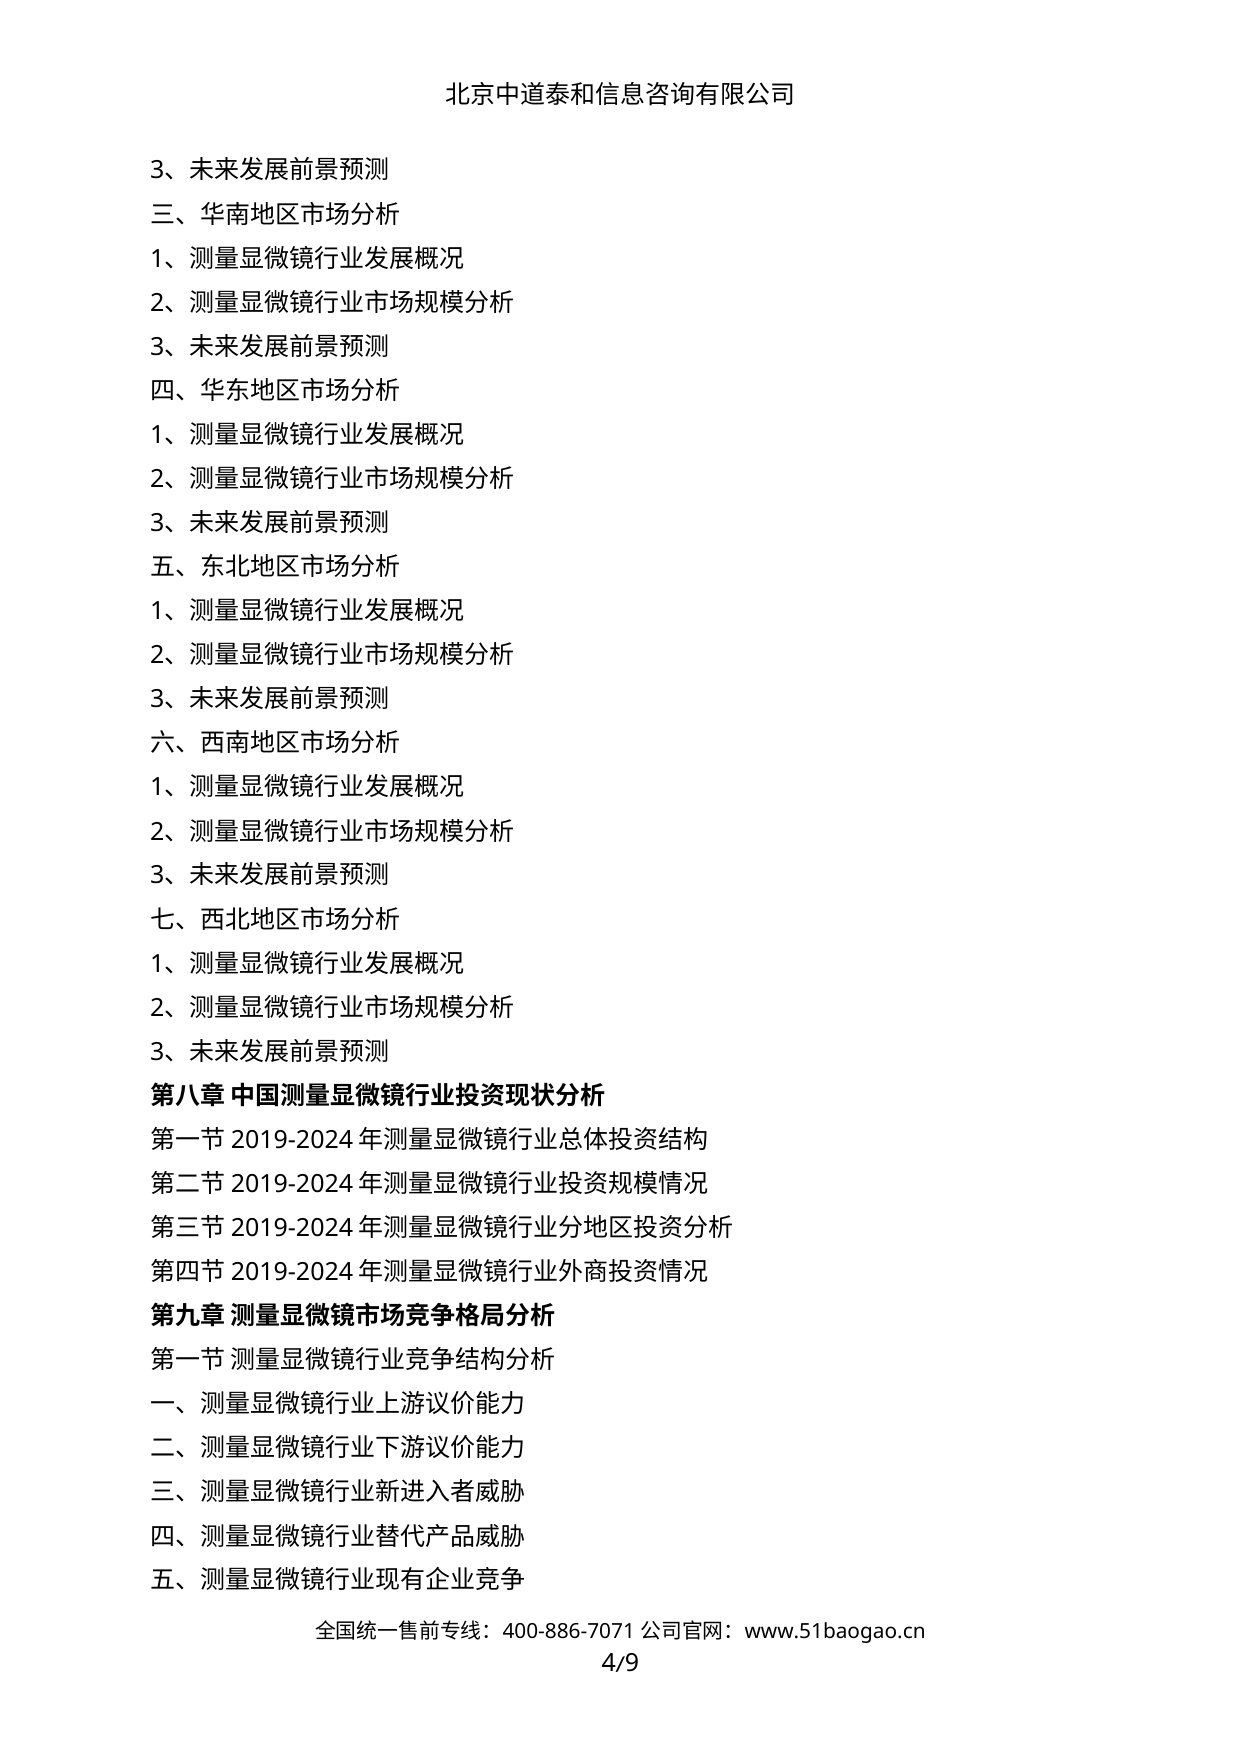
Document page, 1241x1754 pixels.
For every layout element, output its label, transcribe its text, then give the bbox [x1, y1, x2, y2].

text 第三节 2019-2024年测量显微镜行业分地区投资分析 [150, 1207, 1090, 1244]
text 3、未来发展前景预测 [150, 679, 1090, 715]
text 1、测量显微镜行业发展概况 [150, 414, 1090, 451]
text 四、测量显微镜行业替代产品威胁 [150, 1516, 1090, 1552]
text 六、西南地区市场分析 [150, 723, 1090, 759]
text 1、测量显微镜行业发展概况 [150, 238, 1090, 274]
text 3、未来发展前景预测 [150, 1031, 1090, 1067]
text 第一节 2019-2024年测量显微镜行业总体投资结构 [150, 1119, 1090, 1156]
text 第九章 测量显微镜市场竞争格局分析 [150, 1296, 1090, 1332]
text 3、未来发展前景预测 [150, 326, 1090, 362]
text 3、未来发展前景预测 [150, 855, 1090, 891]
text 2、测量显微镜行业市场规模分析 [150, 635, 1090, 671]
text 第一节 测量显微镜行业竞争结构分析 [150, 1340, 1090, 1376]
text 1、测量显微镜行业发展概况 [150, 591, 1090, 627]
text 3、未来发展前景预测 [150, 150, 1090, 186]
text 二、测量显微镜行业下游议价能力 [150, 1428, 1090, 1464]
text 2、测量显微镜行业市场规模分析 [150, 458, 1090, 495]
text 第四节 2019-2024年测量显微镜行业外商投资情况 [150, 1252, 1090, 1288]
text 三、测量显微镜行业新进入者威胁 [150, 1472, 1090, 1508]
text 2、测量显微镜行业市场规模分析 [150, 811, 1090, 847]
text 1、测量显微镜行业发展概况 [150, 943, 1090, 979]
text 一、测量显微镜行业上游议价能力 [150, 1384, 1090, 1420]
text 1、测量显微镜行业发展概况 [150, 767, 1090, 803]
text 四、华东地区市场分析 [150, 370, 1090, 407]
text 3、未来发展前景预测 [150, 502, 1090, 539]
text 第八章 中国测量显微镜行业投资现状分析 [150, 1075, 1090, 1112]
text 三、华南地区市场分析 [150, 194, 1090, 230]
text 七、西北地区市场分析 [150, 899, 1090, 935]
text 第二节 2019-2024年测量显微镜行业投资规模情况 [150, 1163, 1090, 1200]
text 2、测量显微镜行业市场规模分析 [150, 987, 1090, 1023]
text 五、东北地区市场分析 [150, 547, 1090, 583]
text 五、测量显微镜行业现有企业竞争 [150, 1560, 1090, 1596]
text 2、测量显微镜行业市场规模分析 [150, 282, 1090, 318]
